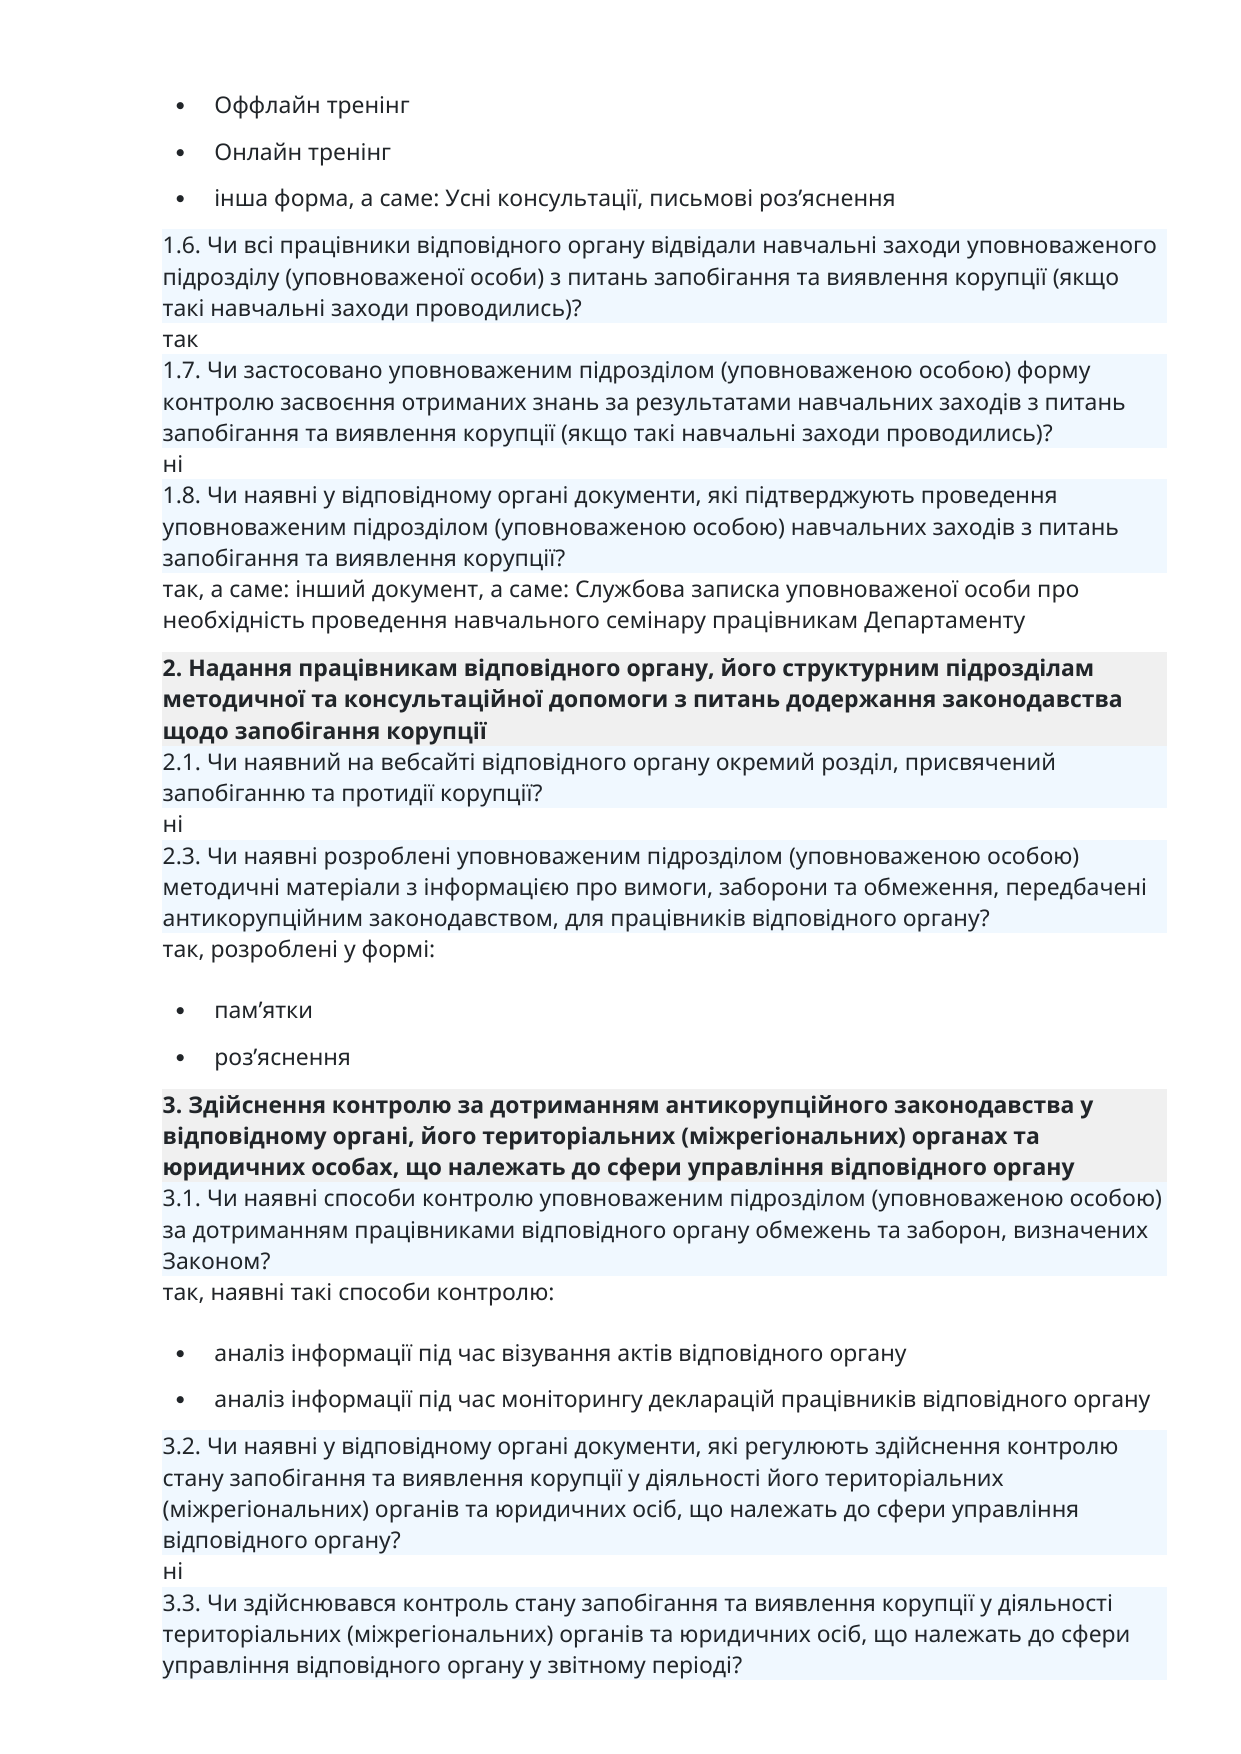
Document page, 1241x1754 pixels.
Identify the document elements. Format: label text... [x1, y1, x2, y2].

text ні [162, 448, 1167, 479]
text 1.8. Чи наявні у відповідному органі документи, які підтверджують проведення уповноваженим підрозділом (уповноваженою особою) навчальних заходів з питань запобігання та виявлення корупції? [162, 479, 1167, 573]
list Онлайн тренінг [177, 136, 1167, 167]
text ні [162, 1555, 1167, 1587]
list роз’яснення [177, 1041, 1167, 1072]
text 1.6. Чи всі працівники відповідного органу відвідали навчальні заходи уповноваженого підрозділу (уповноваженої особи) з питань запобігання та виявлення корупції (якщо такі навчальні заходи проводились)? [162, 229, 1167, 323]
text 1.7. Чи застосовано уповноваженим підрозділом (уповноваженою особою) форму контролю засвоєння отриманих знань за результатами навчальних заходів з питань запобігання та виявлення корупції (якщо такі навчальні заходи проводились)? [162, 354, 1167, 448]
text 3.2. Чи наявні у відповідному органі документи, які регулюють здійснення контролю стану запобігання та виявлення корупції у діяльності його територіальних (міжрегіональних) органів та юридичних осіб, що належать до сфери управління відповідного органу? [162, 1430, 1167, 1555]
list пам’ятки [177, 994, 1167, 1025]
text 3.1. Чи наявні способи контролю уповноваженим підрозділом (уповноваженою особою) за дотриманням працівниками відповідного органу обмежень та заборон, визначених Законом? [162, 1182, 1167, 1276]
list аналіз інформації під час моніторингу декларацій працівників відповідного органу [177, 1383, 1167, 1415]
text так [162, 323, 1167, 354]
list Оффлайн тренінг [177, 89, 1167, 120]
text 2. Надання працівникам відповідного органу, його структурним підрозділам методичної та консультаційної допомоги з питань додержання законодавства щодо запобігання корупції [162, 652, 1167, 746]
text ні [162, 808, 1167, 840]
text 2.1. Чи наявний на вебсайті відповідного органу окремий розділ, присвячений запобіганню та протидії корупції? [162, 746, 1167, 808]
text так, а саме: інший документ, а саме: Службова записка уповноваженої особи про необхідність проведення навчального семінару працівникам Департаменту [162, 573, 1167, 636]
text 3. Здійснення контролю за дотриманням антикорупційного законодавства у відповідному органі, його територіальних (міжрегіональних) органах та юридичних особах, що належать до сфери управління відповідного органу [162, 1089, 1167, 1182]
text так, розроблені у формі: [162, 933, 1167, 965]
text 3.3. Чи здійснювався контроль стану запобігання та виявлення корупції у діяльності територіальних (міжрегіональних) органів та юридичних осіб, що належать до сфери управління відповідного органу у звітному періоді? [162, 1587, 1167, 1680]
text 2.3. Чи наявні розроблені уповноваженим підрозділом (уповноваженою особою) методичні матеріали з інформацією про вимоги, заборони та обмеження, передбачені антикорупційним законодавством, для працівників відповідного органу? [162, 840, 1167, 933]
list аналіз інформації під час візування актів відповідного органу [177, 1337, 1167, 1368]
text так, наявні такі способи контролю: [162, 1276, 1167, 1307]
list інша форма, а саме: Усні консультації, письмові роз’яснення [177, 182, 1167, 214]
